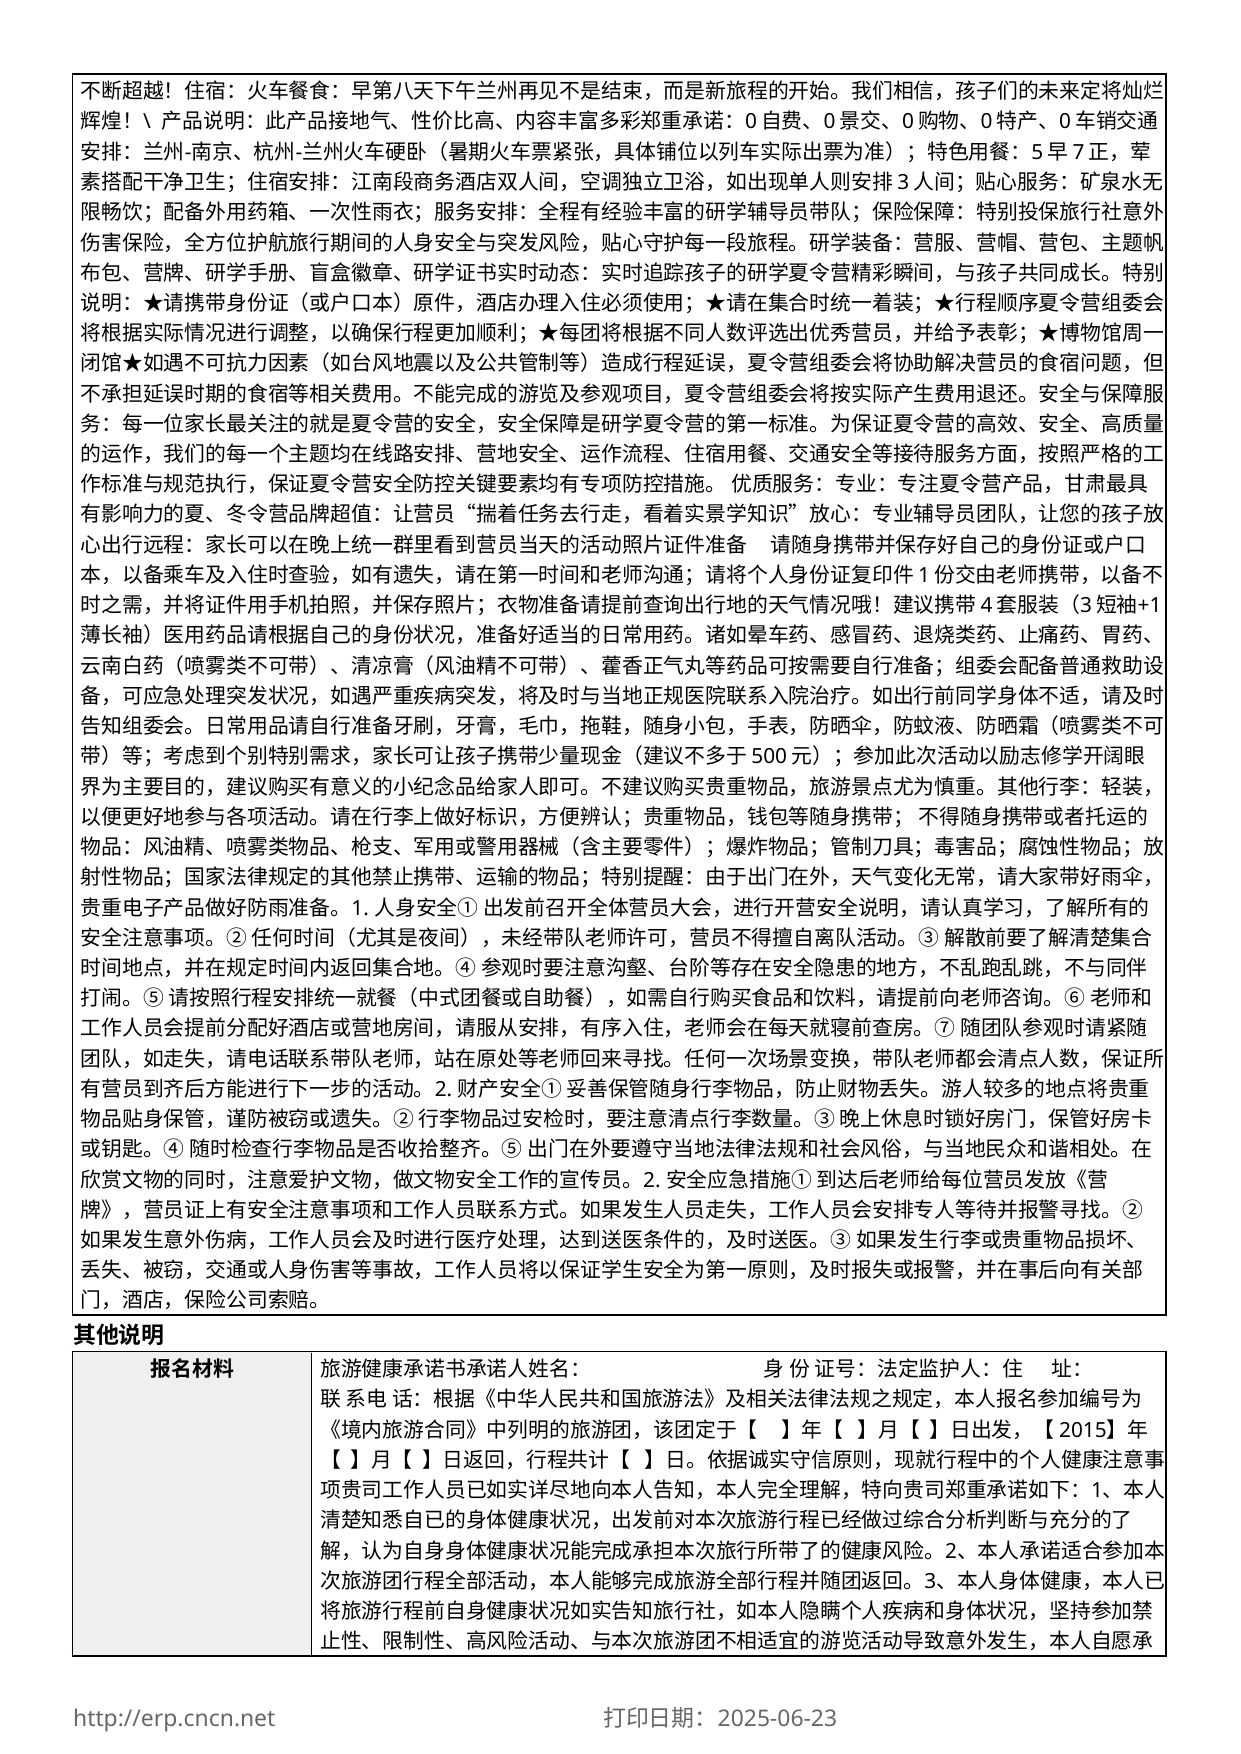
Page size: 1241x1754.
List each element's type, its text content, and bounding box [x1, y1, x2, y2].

table_header 旅游健康承诺书 [312, 1352, 1165, 1655]
text 其他说明 [73, 1317, 1167, 1350]
table_cell 时间 [73, 75, 1165, 1314]
table_header 报名材料 [73, 1352, 311, 1655]
